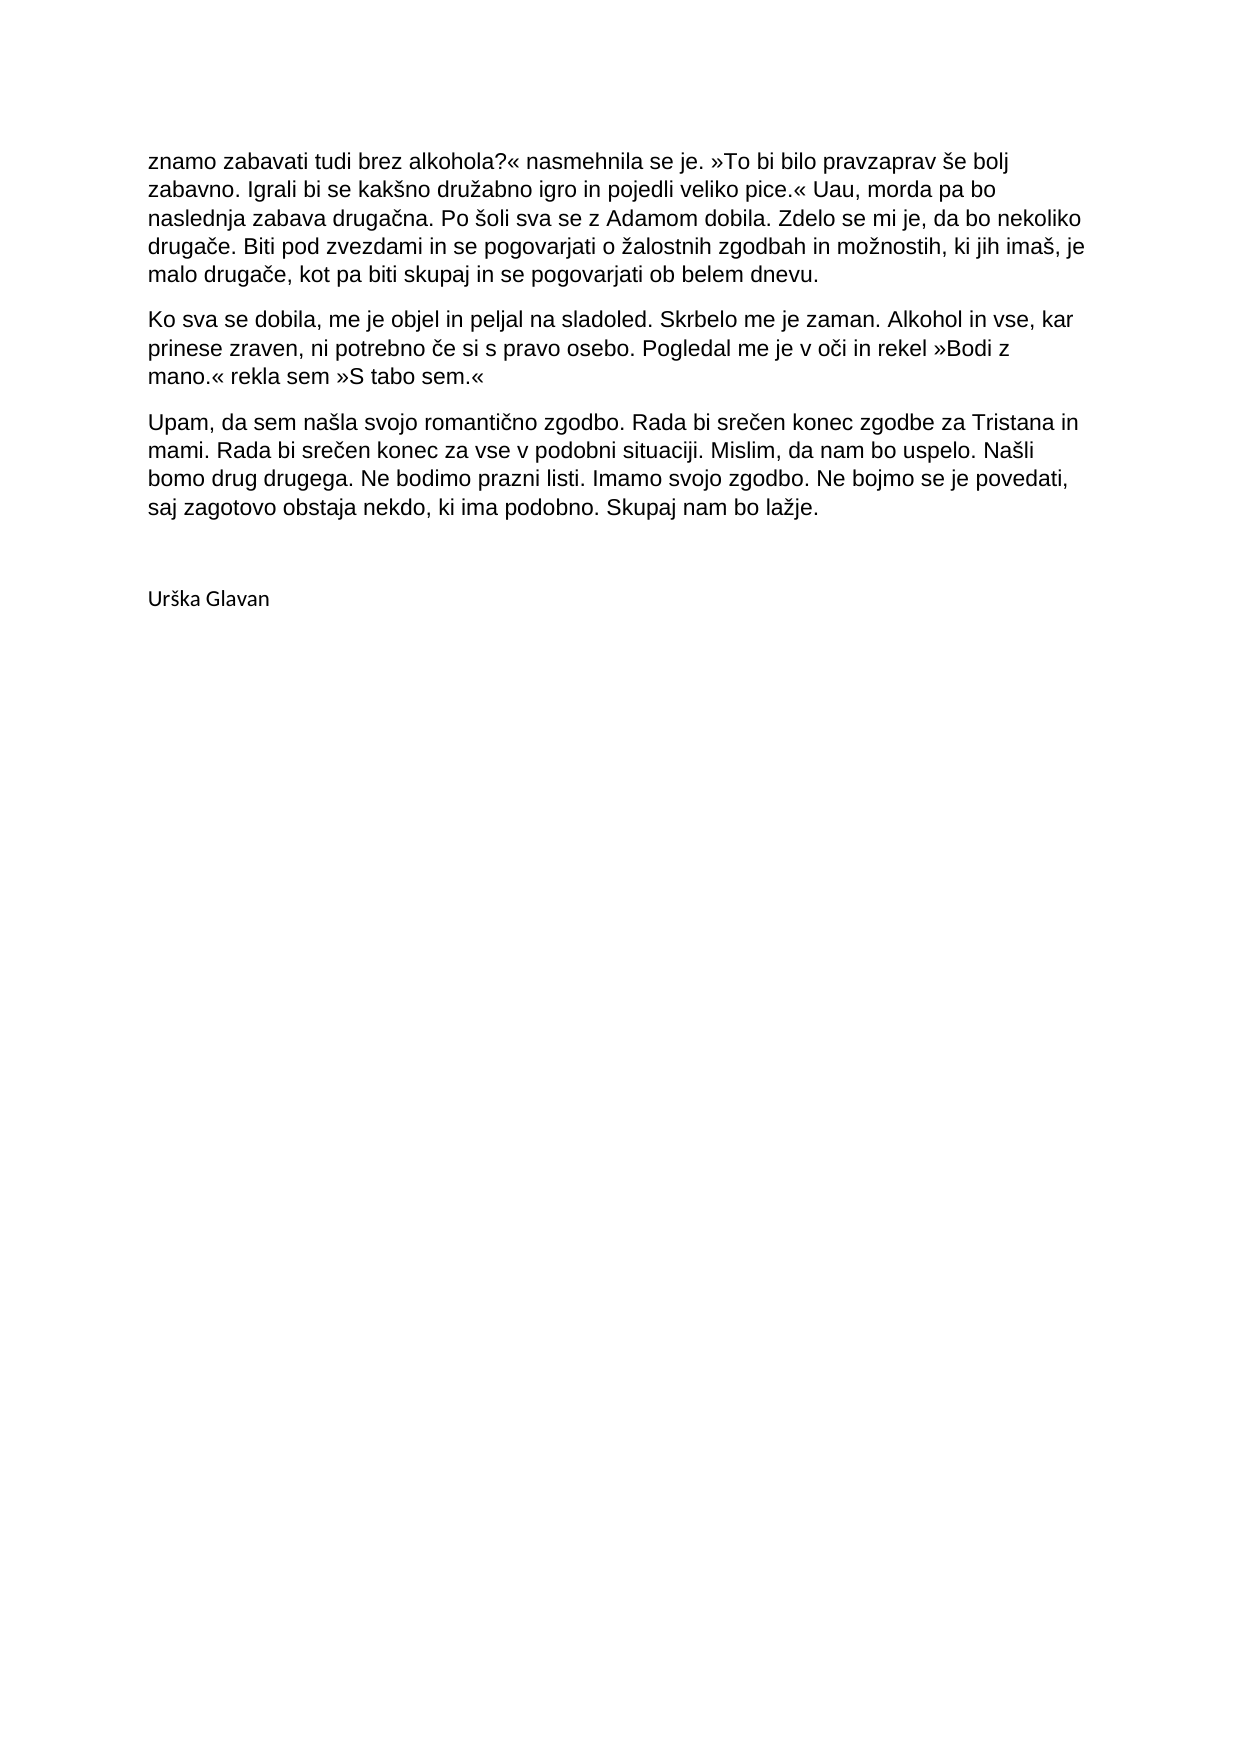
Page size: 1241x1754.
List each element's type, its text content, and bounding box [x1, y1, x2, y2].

text Upam, da sem našla svojo romantično zgodbo. Rada bi srečen konec zgodbe za Tristana in mami. Rada bi srečen konec za vse v podobni situaciji. Mislim, da nam bo uspelo. Našli bomo drug drugega. Ne bodimo prazni listi. Imamo svojo zgodbo. Ne bojmo se je povedati, saj zagotovo obstaja nekdo, ki ima podobno. Skupaj nam bo lažje. [148, 408, 1093, 520]
text Urška Glavan [148, 584, 1093, 612]
text Ko sva se dobila, me je objel in peljal na sladoled. Skrbelo me je zaman. Alkohol in vse, kar prinese zraven, ni potrebno če si s pravo osebo. Pogledal me je v oči in rekel »Bodi z mano.« rekla sem »S tabo sem.« [148, 306, 1093, 390]
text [148, 148, 1093, 288]
